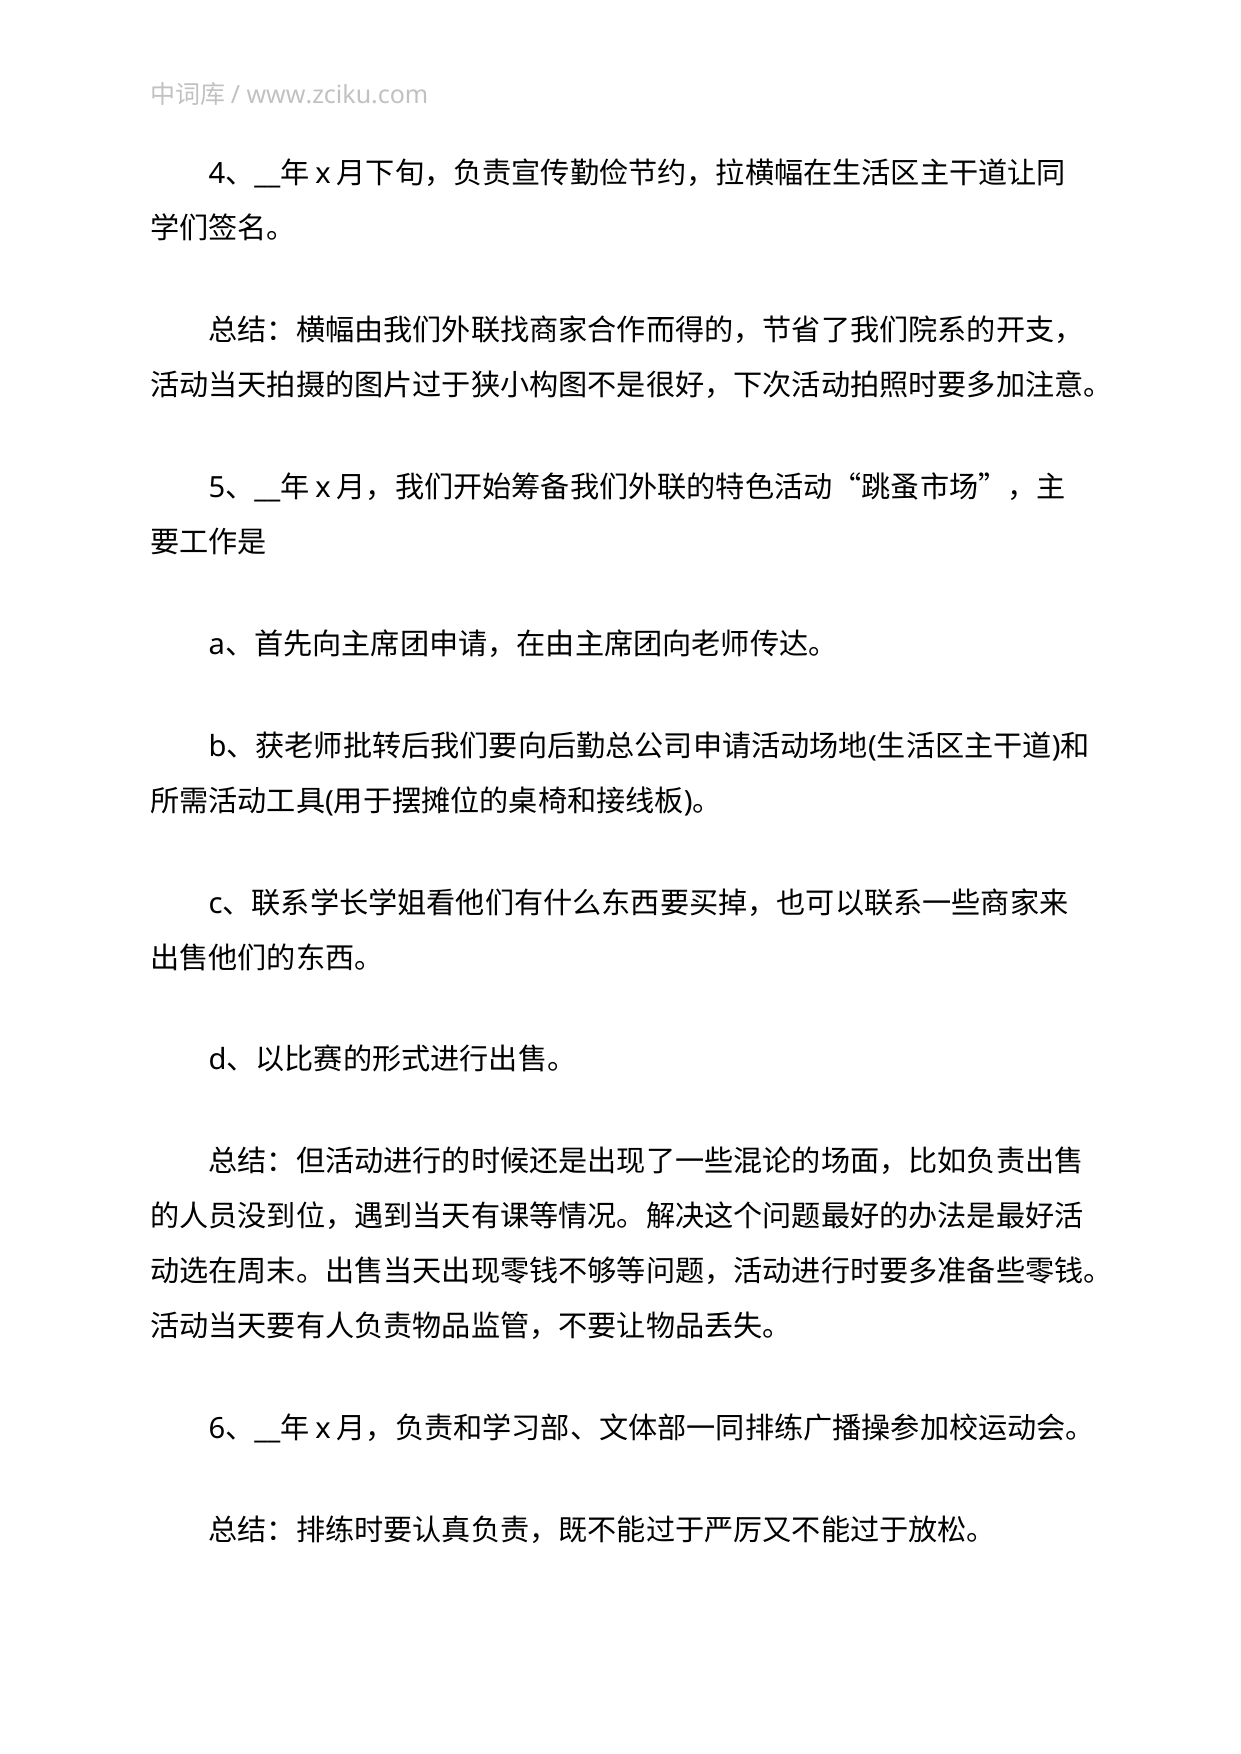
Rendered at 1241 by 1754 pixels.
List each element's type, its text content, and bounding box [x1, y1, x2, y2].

text 6、__年x月，负责和学习部、文体部一同排练广播操参加校运动会。 [150, 1404, 1090, 1447]
text a、首先向主席团申请，在由主席团向老师传达。 [150, 620, 1090, 663]
text d、以比赛的形式进行出售。 [150, 1036, 1090, 1078]
text 总结：排练时要认真负责，既不能过于严厉又不能过于放松。 [150, 1506, 1090, 1549]
text b、获老师批转后我们要向后勤总公司申请活动场地(生活区主干道)和所需活动工具(用于摆摊位的桌椅和接线板)。 [150, 722, 1090, 819]
text 总结：横幅由我们外联找商家合作而得的，节省了我们院系的开支，活动当天拍摄的图片过于狭小构图不是很好，下次活动拍照时要多加注意。 [150, 307, 1090, 404]
text c、联系学长学姐看他们有什么东西要买掉，也可以联系一些商家来出售他们的东西。 [150, 879, 1090, 976]
text 总结：但活动进行的时候还是出现了一些混论的场面，比如负责出售的人员没到位，遇到当天有课等情况。解决这个问题最好的办法是最好活动选在周末。出售当天出现零钱不够等问题，活动进行时要多准备些零钱。活动当天要有人负责物品监管，不要让物品丢失。 [150, 1138, 1090, 1345]
text 4、__年x月下旬，负责宣传勤俭节约，拉横幅在生活区主干道让同学们签名。 [150, 150, 1090, 247]
text 5、__年x月，我们开始筹备我们外联的特色活动“跳蚤市场”，主要工作是 [150, 463, 1090, 561]
